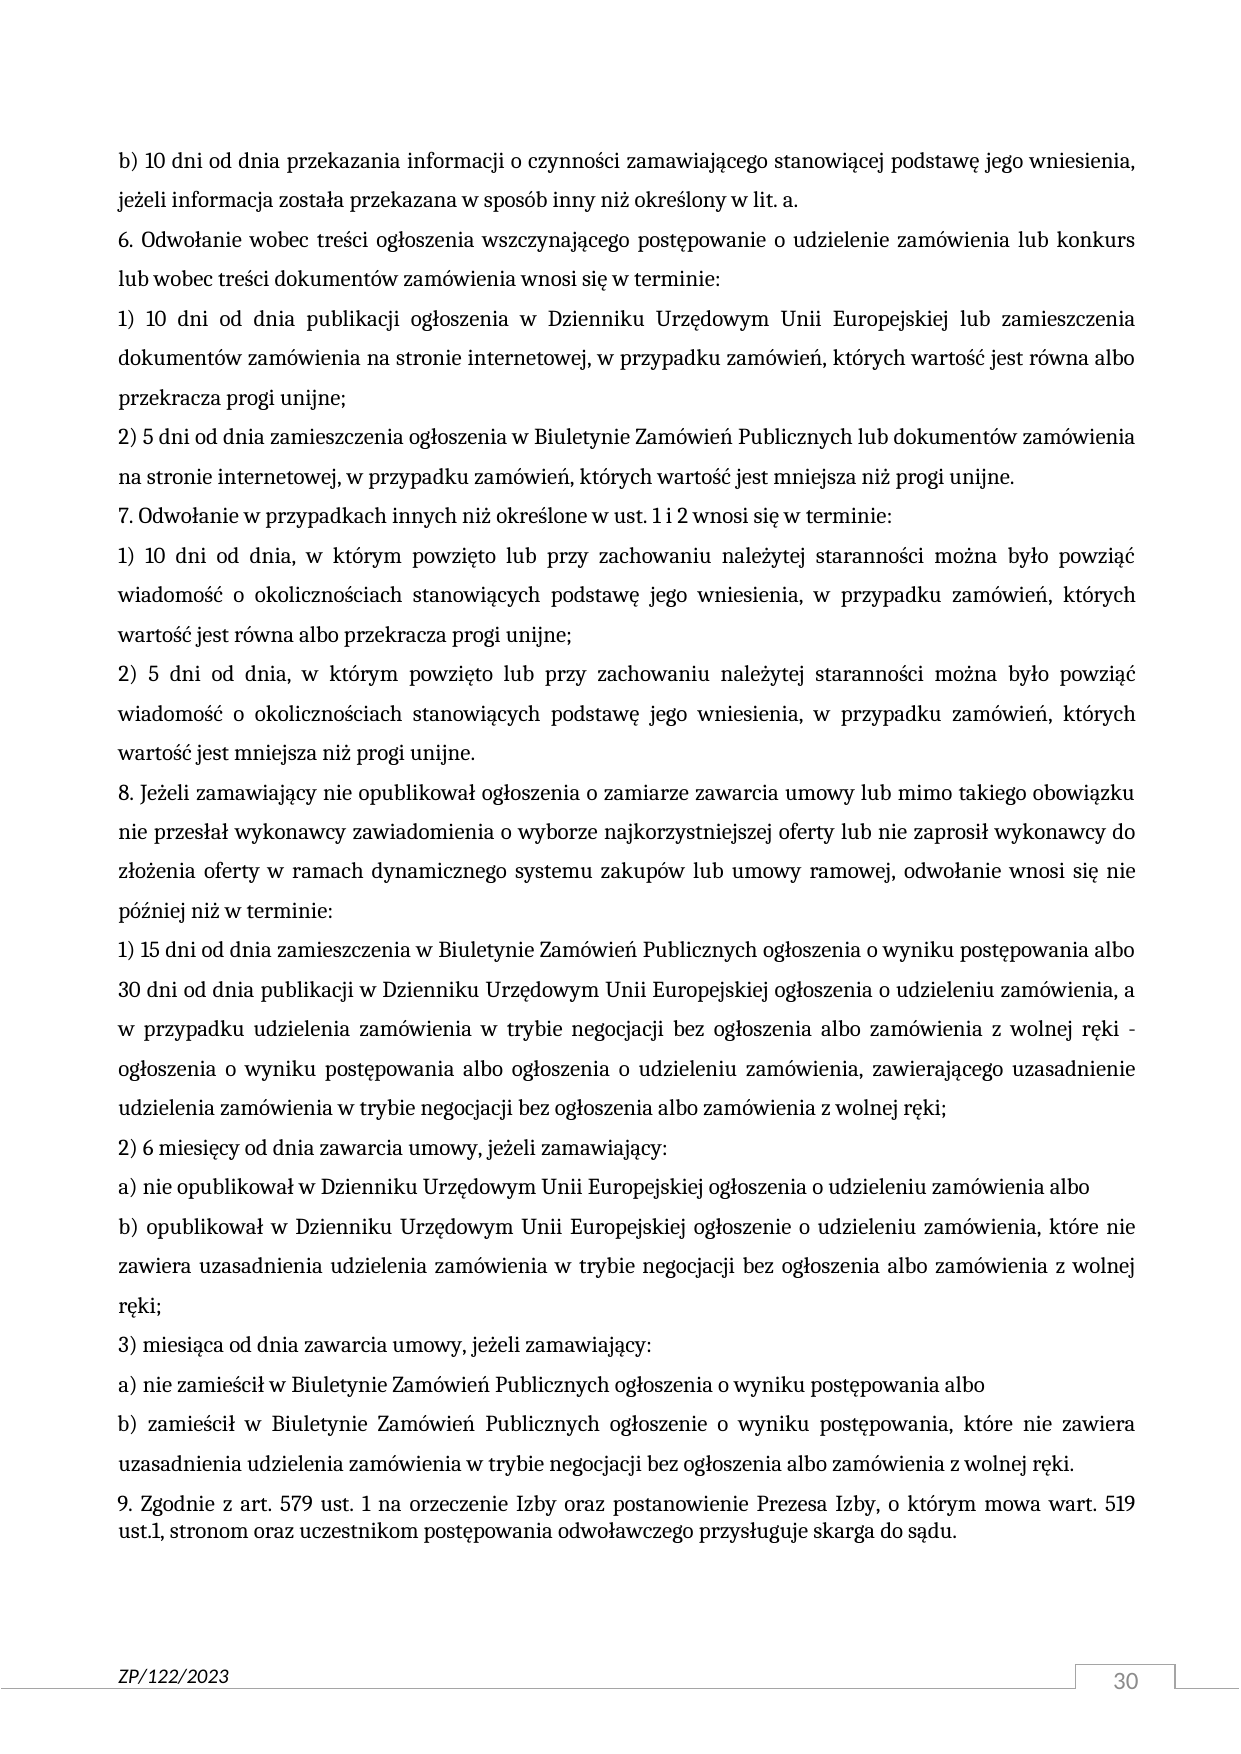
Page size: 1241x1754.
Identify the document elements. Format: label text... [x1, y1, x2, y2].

text 2) 6 miesięcy od dnia zawarcia umowy, jeżeli zamawiający: [118, 1135, 1137, 1161]
text 9. Zgodnie z art. 579 ust. 1 na orzeczenie Izby oraz postanowienie Prezesa Izby, o którym mowa wart. 519 ust.1, stronom oraz uczestnikom postępowania odwoławczego przysługuje skarga do sądu. [117, 1490, 1137, 1544]
text 8. Jeżeli zamawiający nie opublikował ogłoszenia o zamiarze zawarcia umowy lub mimo takiego obowiązku nie przesłał wykonawcy zawiadomienia o wyborze najkorzystniejszej oferty lub nie zaprosił wykonawcy do złożenia oferty w ramach dynamicznego systemu zakupów lub umowy ramowej, odwołanie wnosi się nie później niż w terminie: [118, 779, 1137, 924]
text 1) 10 dni od dnia publikacji ogłoszenia w Dzienniku Urzędowym Unii Europejskiej lub zamieszczenia dokumentów zamówienia na stronie internetowej, w przypadku zamówień, których wartość jest równa albo przekracza progi unijne; [118, 306, 1137, 411]
text b) 10 dni od dnia przekazania informacji o czynności zamawiającego stanowiącej podstawę jego wniesienia, jeżeli informacja została przekazana w sposób inny niż określony w lit. a. [118, 148, 1137, 213]
text a) nie zamieścił w Biuletynie Zamówień Publicznych ogłoszenia o wyniku postępowania albo [118, 1372, 1137, 1398]
text 6. Odwołanie wobec treści ogłoszenia wszczynającego postępowanie o udzielenie zamówienia lub konkurs lub wobec treści dokumentów zamówienia wnosi się w terminie: [118, 227, 1137, 292]
text 2) 5 dni od dnia zamieszczenia ogłoszenia w Biuletynie Zamówień Publicznych lub dokumentów zamówienia na stronie internetowej, w przypadku zamówień, których wartość jest mniejsza niż progi unijne. [118, 424, 1137, 490]
text b) opublikował w Dzienniku Urzędowym Unii Europejskiej ogłoszenie o udzieleniu zamówienia, które nie zawiera uzasadnienia udzielenia zamówienia w trybie negocjacji bez ogłoszenia albo zamówienia z wolnej ręki; [118, 1214, 1137, 1319]
text 3) miesiąca od dnia zawarcia umowy, jeżeli zamawiający: [118, 1332, 1137, 1358]
text b) zamieścił w Biuletynie Zamówień Publicznych ogłoszenie o wyniku postępowania, które nie zawiera uzasadnienia udzielenia zamówienia w trybie negocjacji bez ogłoszenia albo zamówienia z wolnej ręki. [117, 1411, 1137, 1477]
text 7. Odwołanie w przypadkach innych niż określone w ust. 1 i 2 wnosi się w terminie: [118, 503, 1137, 529]
text 2) 5 dni od dnia, w którym powzięto lub przy zachowaniu należytej staranności można było powziąć wiadomość o okolicznościach stanowiących podstawę jego wniesienia, w przypadku zamówień, których wartość jest mniejsza niż progi unijne. [118, 661, 1137, 766]
text 1) 10 dni od dnia, w którym powzięto lub przy zachowaniu należytej staranności można było powziąć wiadomość o okolicznościach stanowiących podstawę jego wniesienia, w przypadku zamówień, których wartość jest równa albo przekracza progi unijne; [118, 542, 1137, 648]
text a) nie opublikował w Dzienniku Urzędowym Unii Europejskiej ogłoszenia o udzieleniu zamówienia albo [118, 1174, 1137, 1201]
text 1) 15 dni od dnia zamieszczenia w Biuletynie Zamówień Publicznych ogłoszenia o wyniku postępowania albo 30 dni od dnia publikacji w Dzienniku Urzędowym Unii Europejskiej ogłoszenia o udzieleniu zamówienia, a w przypadku udzielenia zamówienia w trybie negocjacji bez ogłoszenia albo zamówienia z wolnej ręki - ogłoszenia o wyniku postępowania albo ogłoszenia o udzieleniu zamówienia, zawierającego uzasadnienie udzielenia zamówienia w trybie negocjacji bez ogłoszenia albo zamówienia z wolnej ręki; [118, 937, 1137, 1122]
